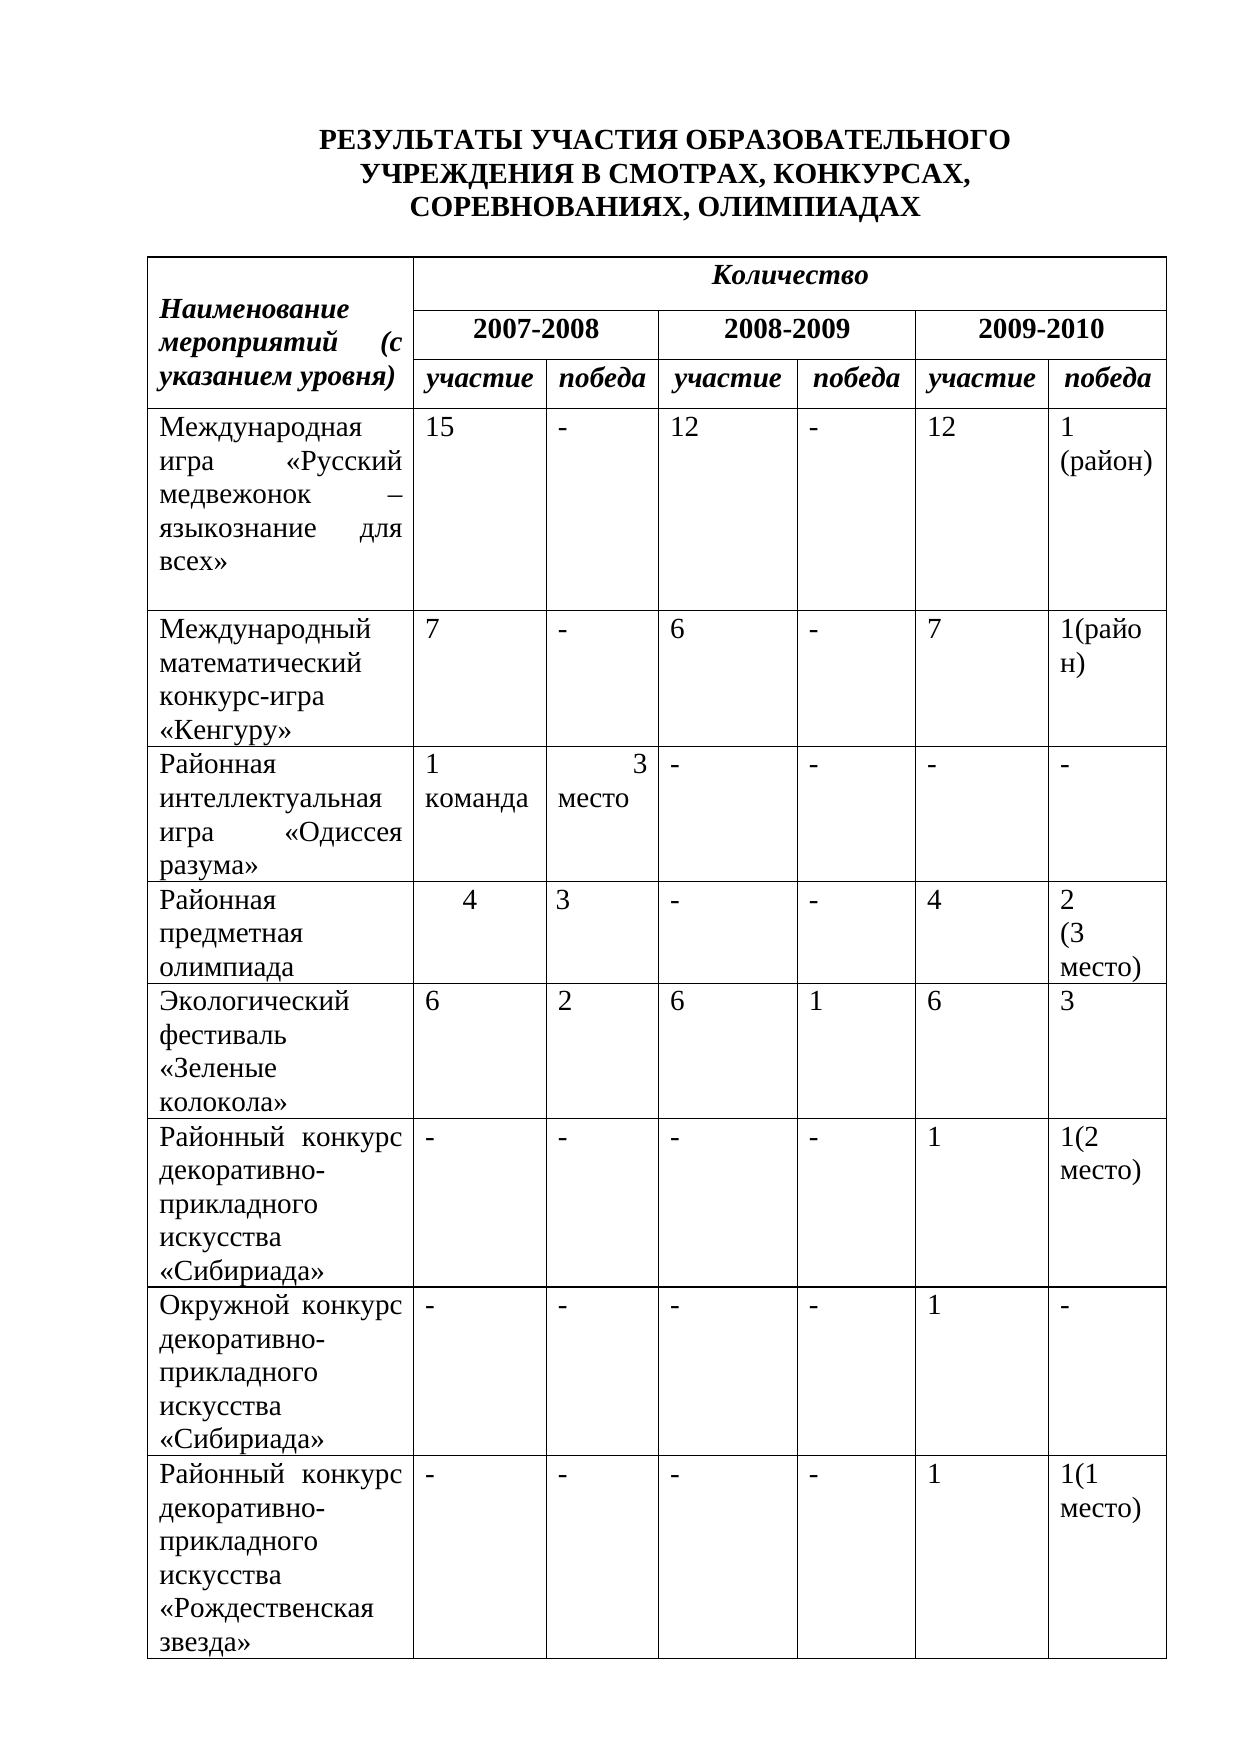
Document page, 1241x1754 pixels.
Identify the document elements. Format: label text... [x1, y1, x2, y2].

table_cell Международная игра «Русский медвежонок – языкознание для всех» [148, 409, 413, 610]
table_cell 7 [414, 611, 546, 746]
table_cell Экологический фестиваль «Зеленые колокола» [148, 984, 413, 1118]
table_cell - [798, 1456, 915, 1657]
table_cell Районный конкурс декоративно-прикладного искусства «Сибириада» [148, 1119, 413, 1286]
table_cell - [798, 1119, 915, 1286]
table_cell - [798, 409, 915, 610]
table_cell 1 команда [414, 747, 546, 881]
table_cell - [547, 1288, 658, 1455]
table_cell 1(район) [1049, 611, 1166, 746]
table_cell победа [798, 360, 915, 408]
table_cell 2008-2009 [659, 311, 915, 359]
table_cell - [414, 1456, 546, 1657]
table_cell 1 [916, 1456, 1048, 1657]
table_cell 6 [659, 611, 797, 746]
table_cell - [547, 1456, 658, 1657]
table_cell - [798, 747, 915, 881]
table_cell 3 место [547, 747, 658, 881]
table_cell участие [414, 360, 546, 408]
table_cell победа [1049, 360, 1166, 408]
table_cell - [659, 882, 797, 982]
table_cell - [547, 409, 658, 610]
table_cell Окружной конкурс декоративно-прикладного искусства «Сибириада» [148, 1288, 413, 1455]
table_cell 6 [659, 984, 797, 1118]
table_cell 1 [916, 1119, 1048, 1286]
table_cell 2007-2008 [414, 311, 658, 359]
table_cell Районный конкурс декоративно-прикладного искусства «Рождественская звезда» [148, 1456, 413, 1657]
table_cell 2009-2010 [916, 311, 1166, 359]
table_cell участие [916, 360, 1048, 408]
table_cell - [1049, 1288, 1166, 1455]
table_cell 2 (3 место) [1049, 882, 1166, 982]
list РЕЗУЛЬТАТЫ УЧАСТИЯ ОБРАЗОВАТЕЛЬНОГО УЧРЕЖДЕНИЯ В СМОТРАХ, КОНКУРСАХ, СОРЕВНОВАНИЯХ, ОЛИМПИАДАХ [223, 122, 1107, 223]
table_cell 1(2 место) [1049, 1119, 1166, 1286]
table_cell - [916, 747, 1048, 881]
table_cell 3 [1049, 984, 1166, 1118]
table_cell - [798, 611, 915, 746]
table_cell 15 [414, 409, 546, 610]
table_cell 6 [916, 984, 1048, 1118]
table_cell 1 (район) [1049, 409, 1166, 610]
table_header Количество [414, 258, 1166, 310]
table_cell - [1049, 747, 1166, 881]
table_cell - [547, 1119, 658, 1286]
table_cell 3 [547, 882, 658, 982]
table_cell - [414, 1288, 546, 1455]
table_cell участие [659, 360, 797, 408]
table_cell - [798, 882, 915, 982]
table_cell - [659, 1456, 797, 1657]
table_cell - [659, 747, 797, 881]
table_cell - [659, 1119, 797, 1286]
table_header Наименование мероприятий (с указанием уровня) [148, 258, 413, 408]
table_cell - [798, 1288, 915, 1455]
table_cell победа [547, 360, 658, 408]
table_cell 1(1 место) [1049, 1456, 1166, 1657]
table_cell - [414, 1119, 546, 1286]
table_cell 1 [916, 1288, 1048, 1455]
table_cell 7 [916, 611, 1048, 746]
table_cell Районная предметная олимпиада [148, 882, 413, 982]
table_cell - [659, 1288, 797, 1455]
table_cell 2 [547, 984, 658, 1118]
table_cell Международный математический конкурс-игра «Кенгуру» [148, 611, 413, 746]
table_cell - [547, 611, 658, 746]
table_cell 4 [916, 882, 1048, 982]
table_cell 6 [414, 984, 546, 1118]
table_cell 12 [659, 409, 797, 610]
table_cell [414, 882, 546, 982]
table_cell 12 [916, 409, 1048, 610]
table_cell Районная интеллектуальная игра «Одиссея разума» [148, 747, 413, 881]
table_cell 1 [798, 984, 915, 1118]
